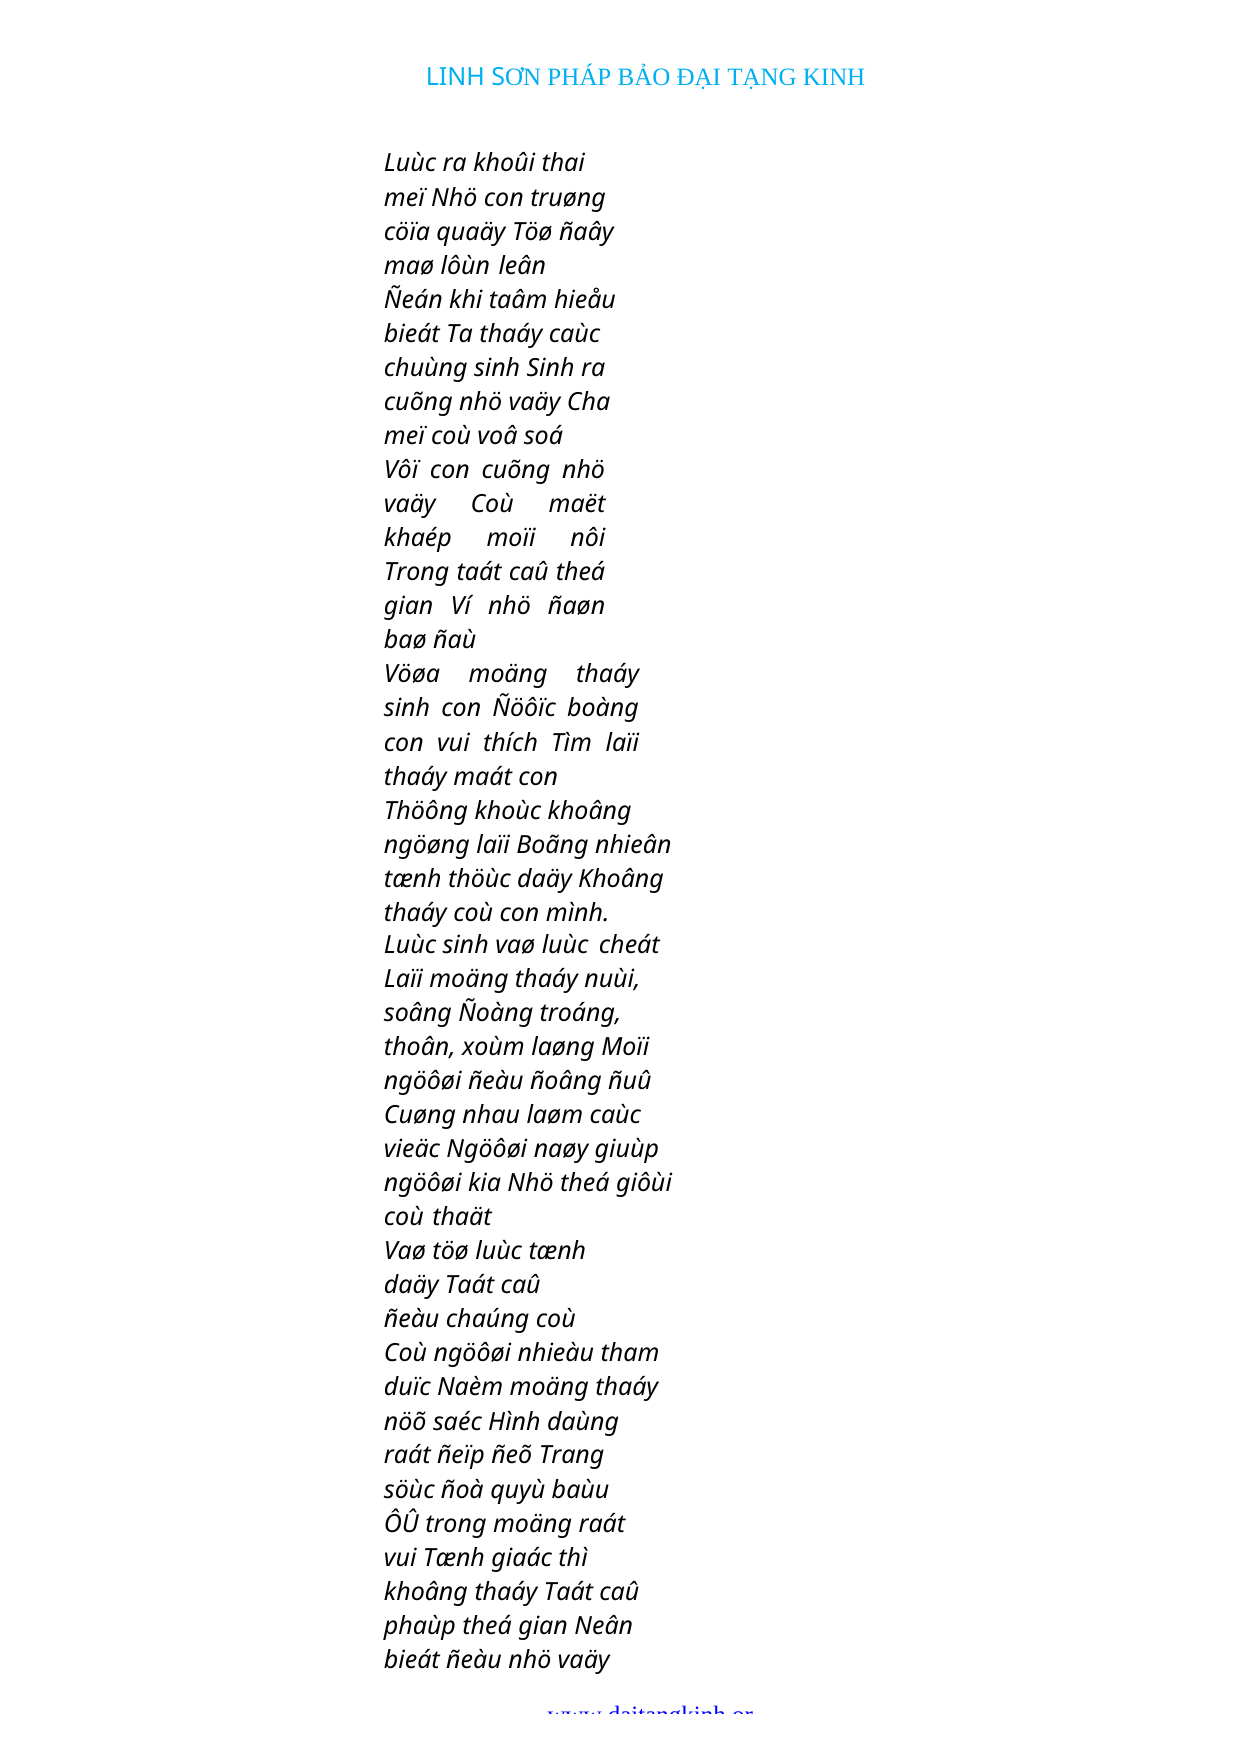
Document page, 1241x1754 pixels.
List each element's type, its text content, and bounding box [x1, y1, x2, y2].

text Vaø töø luùc tænh daäy Taát caû ñeàu chaúng coù [384, 1233, 600, 1335]
text Vôï con cuõng nhö vaäy Coù maët khaép moïi nôi Trong taát caû theá gian Ví nhö ñaøn baø ñaù [384, 452, 605, 656]
text Coù ngöôøi nhieàu tham duïc Naèm moäng thaáy nöõ saéc Hình daùng raát ñeïp ñeõ Trang söùc ñoà quyù baùu [384, 1335, 660, 1505]
text Ñeán khi taâm hieåu bieát Ta thaáy caùc chuùng sinh Sinh ra cuõng nhö vaäy Cha meï coù voâ soá [384, 281, 629, 452]
text Laïi moäng thaáy nuùi, soâng Ñoàng troáng, thoân, xoùm laøng Moïi ngöôøi ñeàu ñoâng ñuû Cuøng nhau laøm caùc vieäc Ngöôøi naøy giuùp ngöôøi kia Nhö theá giôùi coù thaät [384, 960, 677, 1233]
text Luùc sinh vaø luùc cheát [384, 928, 1105, 960]
text Luùc ra khoûi thai meï Nhö con truøng cöïa quaäy Töø ñaây maø lôùn leân [384, 145, 634, 281]
text Vöøa moäng thaáy sinh con Ñöôïc boàng con vui thích Tìm laïi thaáy maát con [384, 656, 639, 792]
text Thöông khoùc khoâng ngöøng laïi Boãng nhieân tænh thöùc daäy Khoâng thaáy coù con mình. [384, 792, 705, 928]
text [384, 1505, 640, 1676]
